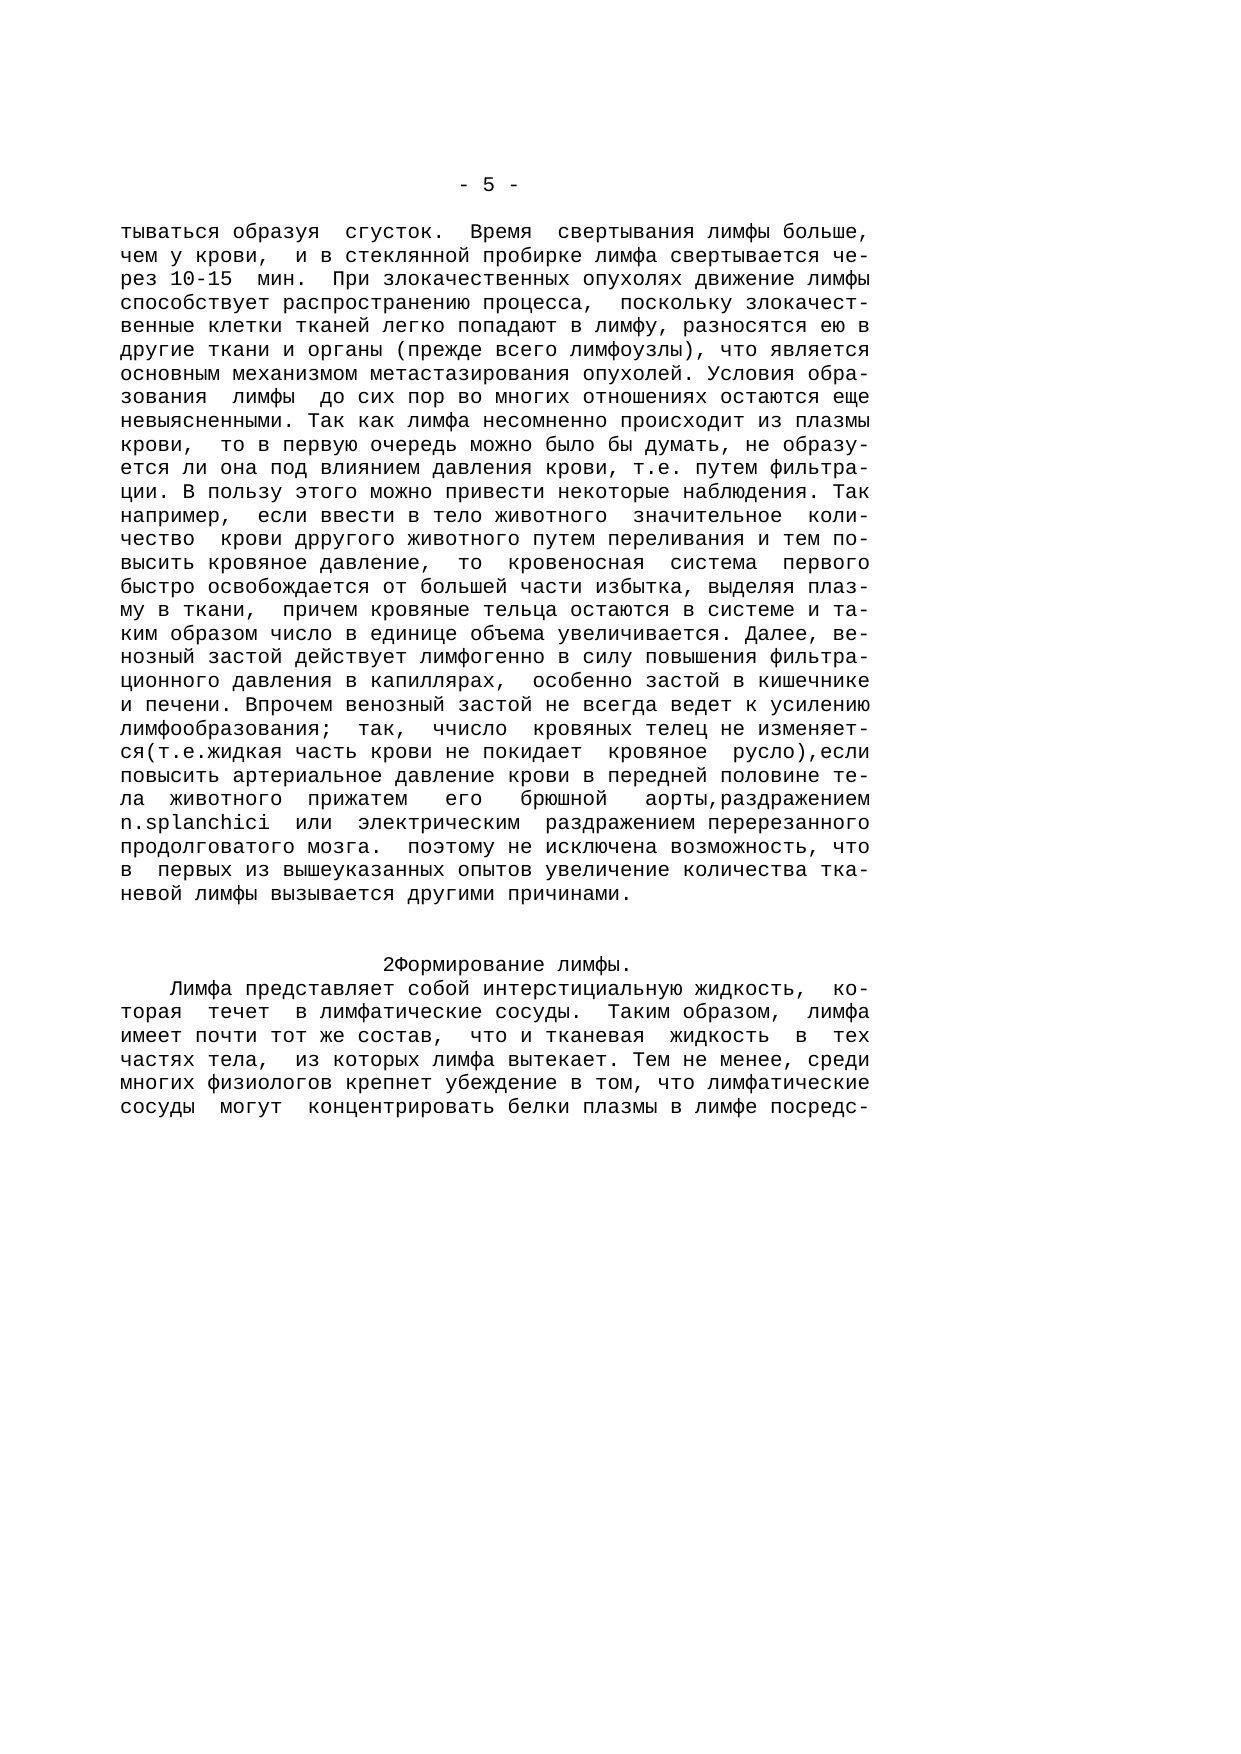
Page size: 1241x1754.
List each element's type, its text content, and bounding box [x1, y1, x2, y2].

text му в ткани, причем кровяные тельца остаются в системе и та- [120, 599, 1120, 623]
text ким образом число в единице объема увеличивается. Далее, ве- [120, 623, 1120, 647]
text тываться образуя сгусток. Время свертывания лимфы больше, [120, 221, 1120, 244]
text ется ли она под влиянием давления крови, т.е. путем фильтра- [120, 457, 1120, 481]
text ции. В пользу этого можно привести некоторые наблюдения. Так [120, 481, 1120, 505]
text например, если ввести в тело животного значительное коли- [120, 505, 1120, 528]
text сосуды могут концентрировать белки плазмы в лимфе посредс- [120, 1096, 1120, 1119]
text чество крови дрругого животного путем переливания и тем по- [120, 528, 1120, 552]
text - 5 - [120, 174, 1120, 197]
text продолговатого мозга. поэтому не исключена возможность, что [120, 836, 1120, 859]
text имеет почти тот же состав, что и тканевая жидкость в тех [120, 1025, 1120, 1048]
text способствует распространению процесса, поскольку злокачест- [120, 292, 1120, 316]
text ционного давления в капиллярах, особенно застой в кишечнике [120, 670, 1120, 694]
text венные клетки тканей легко попадают в лимфу, разносятся ею в [120, 316, 1120, 339]
text и печени. Впрочем венозный застой не всегда ведет к усилению [120, 694, 1120, 717]
text ла животного прижатем его брюшной аорты,раздражением [120, 788, 1120, 812]
text невой лимфы вызывается другими причинами. [120, 883, 1120, 907]
text повысить артериальное давление крови в передней половине те- [120, 765, 1120, 788]
text чем у крови, и в стеклянной пробирке лимфа свертывается че- [120, 244, 1120, 268]
text рез 10-15 мин. При злокачественных опухолях движение лимфы [120, 268, 1120, 292]
text нозный застой действует лимфогенно в силу повышения фильтра- [120, 647, 1120, 670]
text ся(т.е.жидкая часть крови не покидает кровяное русло),если [120, 741, 1120, 765]
text высить кровяное давление, то кровеносная система первого [120, 552, 1120, 576]
text частях тела, из которых лимфа вытекает. Тем не менее, среди [120, 1048, 1120, 1072]
text многих физиологов крепнет убеждение в том, что лимфатические [120, 1072, 1120, 1096]
text основным механизмом метастазирования опухолей. Условия обра- [120, 363, 1120, 386]
text лимфообразования; так, ччисло кровяных телец не изменяет- [120, 717, 1120, 741]
text зования лимфы до сих пор во многих отношениях остаются еще [120, 386, 1120, 410]
text n.splanchici или электрическим раздражением перерезанного [120, 812, 1120, 836]
text 2Формирование лимфы. [120, 954, 1120, 978]
text невыясненными. Так как лимфа несомненно происходит из плазмы [120, 410, 1120, 434]
text другие ткани и органы (прежде всего лимфоузлы), что является [120, 339, 1120, 363]
text Лимфа представляет собой интерстициальную жидкость, ко- [120, 978, 1120, 1001]
text быстро освобождается от большей части избытка, выделяя плаз- [120, 576, 1120, 599]
text в первых из вышеуказанных опытов увеличение количества тка- [120, 859, 1120, 883]
text крови, то в первую очередь можно было бы думать, не образу- [120, 434, 1120, 457]
text торая течет в лимфатические сосуды. Таким образом, лимфа [120, 1001, 1120, 1025]
